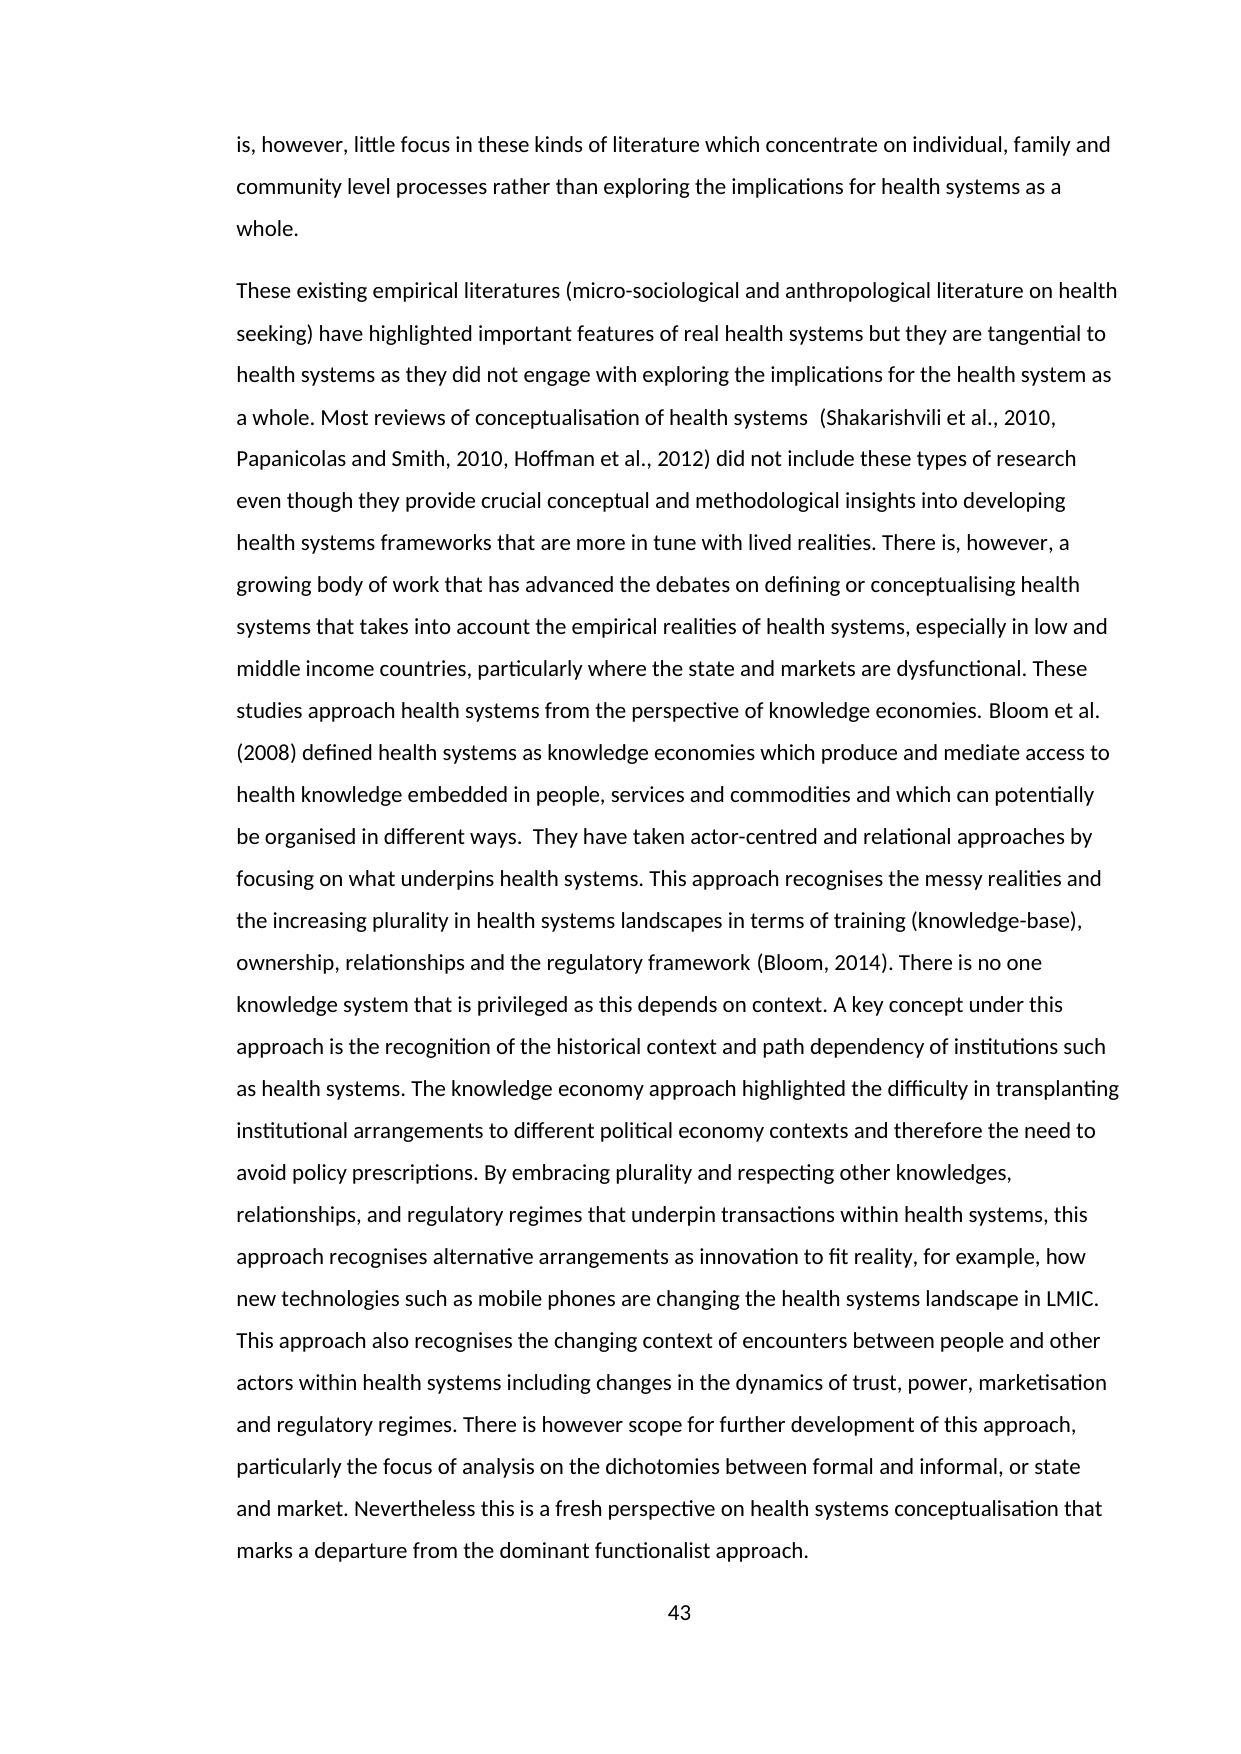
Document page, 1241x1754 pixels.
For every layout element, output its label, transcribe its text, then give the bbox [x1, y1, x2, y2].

text These existing empirical literatures (micro-sociological and anthropological literature on health seeking) have highlighted important features of real health systems but they are tangential to health systems as they did not engage with exploring the implications for the health system as a whole. Most reviews of conceptualisation of health systems (Shakarishvili et al., 2010, Papanicolas and Smith, 2010, Hoffman et al., 2012) did not include these types of research even though they provide crucial conceptual and methodological insights into developing health systems frameworks that are more in tune with lived realities. There is, however, a growing body of work that has advanced the debates on defining or conceptualising health systems that takes into account the empirical realities of health systems, especially in low and middle income countries, particularly where the state and markets are dysfunctional. These studies approach health systems from the perspective of knowledge economies. Bloom et al. (2008) defined health systems as knowledge economies which produce and mediate access to health knowledge embedded in people, services and commodities and which can potentially be organised in different ways. They have taken actor-centred and relational approaches by focusing on what underpins health systems. This approach recognises the messy realities and the increasing plurality in health systems landscapes in terms of training (knowledge-base), ownership, relationships and the regulatory framework (Bloom, 2014). There is no one knowledge system that is privileged as this depends on context. A key concept under this approach is the recognition of the historical context and path dependency of institutions such as health systems. The knowledge economy approach highlighted the difficulty in transplanting institutional arrangements to different political economy contexts and therefore the need to avoid policy prescriptions. By embracing plurality and respecting other knowledges, relationships, and regulatory regimes that underpin transactions within health systems, this approach recognises alternative arrangements as innovation to fit reality, for example, how new technologies such as mobile phones are changing the health systems landscape in LMIC. This approach also recognises the changing context of encounters between people and other actors within health systems including changes in the dynamics of trust, power, marketisation and regulatory regimes. There is however scope for further development of this approach, particularly the focus of analysis on the dichotomies between formal and informal, or state and market. Nevertheless this is a fresh perspective on health systems conceptualisation that marks a departure from the dominant functionalist approach. [236, 277, 1122, 1564]
